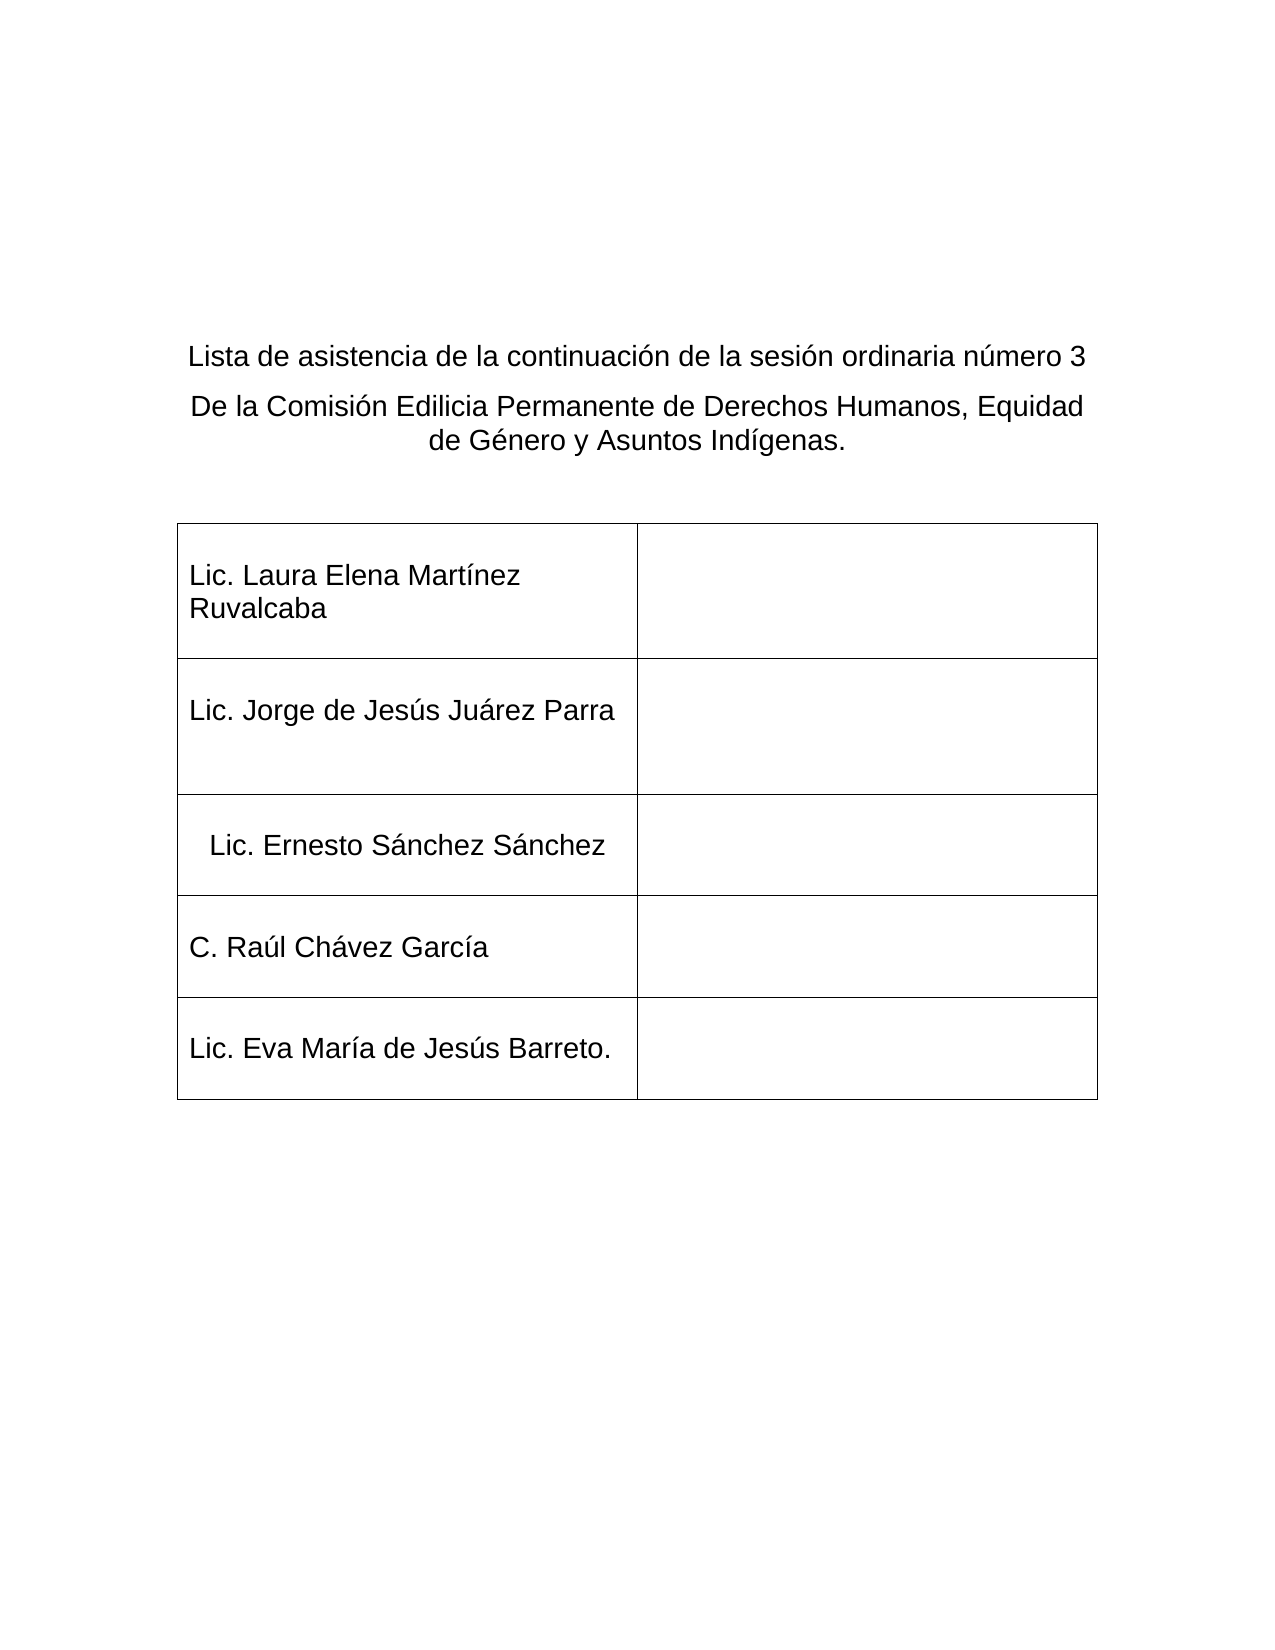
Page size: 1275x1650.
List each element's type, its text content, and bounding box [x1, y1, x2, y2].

table_cell C. Raúl Chávez García [178, 896, 637, 997]
text Lista de asistencia de la continuación de la sesión ordinaria número 3 [177, 339, 1098, 372]
table_header [638, 524, 1097, 658]
table_cell Lic. Ernesto Sánchez Sánchez [178, 795, 637, 895]
table_header Lic. Laura Elena Martínez Ruvalcaba [178, 524, 637, 658]
table_cell Lic. Eva María de Jesús Barreto. [178, 998, 637, 1098]
table_cell Lic. Jorge de Jesús Juárez Parra [178, 659, 637, 793]
text De la Comisión Edilicia Permanente de Derechos Humanos, Equidad de Género y Asuntos Indígenas. [177, 389, 1098, 456]
table_cell [638, 896, 1097, 997]
table_cell [638, 795, 1097, 895]
table_cell [638, 998, 1097, 1098]
table_cell [638, 659, 1097, 793]
